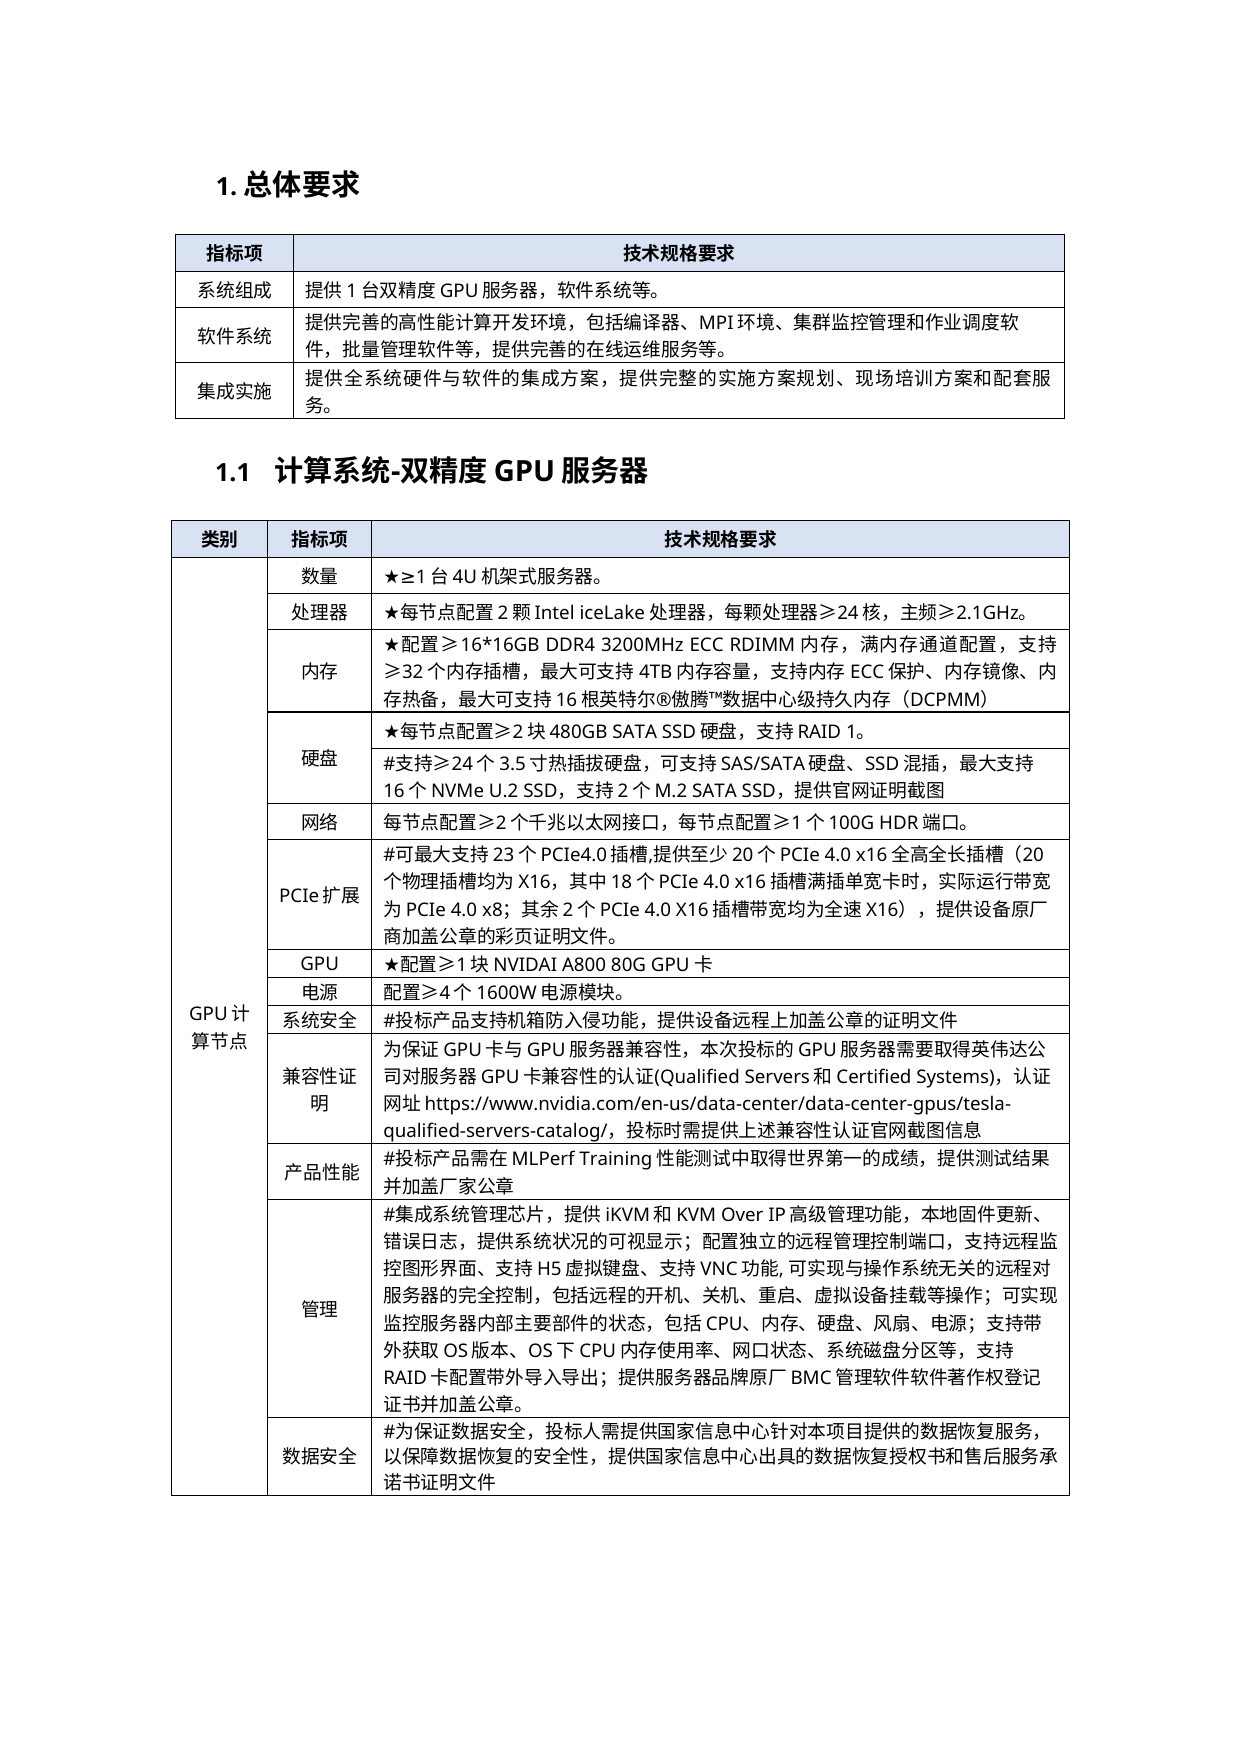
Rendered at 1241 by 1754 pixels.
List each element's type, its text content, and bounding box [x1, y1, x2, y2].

table_cell 产品性能 [268, 1144, 371, 1198]
table_cell 集成实施 [176, 363, 293, 418]
table_cell ★配置≥1块NVIDAI A800 80G GPU 卡 [372, 950, 1069, 977]
list 总体要求 [216, 162, 1069, 204]
table_cell 提供1台双精度GPU服务器，软件系统等。 [294, 272, 1064, 307]
table_cell 为保证GPU卡与GPU服务器兼容性，本次投标的GPU服务器需要取得英伟达公司对服务器GPU卡兼容性的认证(Qualified Servers和Certified Systems)，认证网址https://www.nvidia.com/en-us/data-center/data-center-gpus/tesla-qualified-servers-catalog/，投标时需提供上述兼容性认证官网截图信息 [372, 1034, 1069, 1143]
table_header 技术规格要求 [372, 521, 1069, 557]
table_cell ★每节点配置2颗Intel iceLake 处理器，每颗处理器≥24核，主频≥2.1GHz。 [372, 594, 1069, 629]
table_cell ★每节点配置≥2块480GB SATA SSD硬盘，支持RAID 1。 [372, 713, 1069, 747]
table_cell 配置≥4个1600W电源模块。 [372, 978, 1069, 1005]
table_header 指标项 [176, 235, 293, 271]
table_cell 电源 [268, 978, 371, 1005]
table_cell 兼容性证明 [268, 1034, 371, 1143]
table_cell 系统组成 [176, 272, 293, 307]
table_cell 硬盘 [268, 713, 371, 803]
table_cell 系统安全 [268, 1006, 371, 1033]
table_header 类别 [172, 521, 267, 557]
table_cell 处理器 [268, 594, 371, 629]
table_cell ★≥1台4U机架式服务器。 [372, 558, 1069, 593]
table_cell ★配置≥16*16GB DDR4 3200MHz ECC RDIMM内存，满内存通道配置，支持≥32个内存插槽，最大可支持4TB内存容量，支持内存ECC保护、内存镜像、内存热备，最大可支持16根英特尔®傲腾™数据中心级持久内存（DCPMM） [372, 630, 1069, 711]
table_cell #支持≥24个3.5寸热插拔硬盘，可支持SAS/SATA硬盘、SSD混插，最大支持16个NVMe U.2 SSD，支持2个M.2 SATA SSD，提供官网证明截图 [372, 749, 1069, 803]
table_cell GPU计算节点 [172, 558, 267, 1494]
list 计算系统-双精度GPU服务器 [215, 448, 1069, 490]
table_cell 提供完善的高性能计算开发环境，包括编译器、MPI环境、集群监控管理和作业调度软件，批量管理软件等，提供完善的在线运维服务等。 [294, 308, 1064, 362]
table_cell #为保证数据安全，投标人需提供国家信息中心针对本项目提供的数据恢复服务，以保障数据恢复的安全性，提供国家信息中心出具的数据恢复授权书和售后服务承诺书证明文件 [372, 1418, 1069, 1494]
table_cell #投标产品支持机箱防入侵功能，提供设备远程上加盖公章的证明文件 [372, 1006, 1069, 1033]
table_cell 管理 [268, 1200, 371, 1417]
table_cell #投标产品需在MLPerf Training性能测试中取得世界第一的成绩，提供测试结果并加盖厂家公章 [372, 1144, 1069, 1198]
table_cell GPU [268, 950, 371, 977]
table_cell 网络 [268, 804, 371, 839]
table_header 指标项 [268, 521, 371, 557]
table_cell #可最大支持23个PCIe4.0插槽,提供至少20个PCIe 4.0 x16全高全长插槽（20个物理插槽均为X16，其中18个PCIe 4.0 x16插槽满插单宽卡时，实际运行带宽为PCIe 4.0 x8；其余2个PCIe 4.0 X16插槽带宽均为全速X16），提供设备原厂商加盖公章的彩页证明文件。 [372, 840, 1069, 948]
table_cell 软件系统 [176, 308, 293, 362]
table_cell 每节点配置≥2个千兆以太网接口，每节点配置≥1个100G HDR端口。 [372, 804, 1069, 839]
table_cell #集成系统管理芯片，提供iKVM和KVM Over IP高级管理功能，本地固件更新、错误日志，提供系统状况的可视显示；配置独立的远程管理控制端口，支持远程监控图形界面、支持H5虚拟键盘、支持VNC功能, 可实现与操作系统无关的远程对服务器的完全控制，包括远程的开机、关机、重启、虚拟设备挂载等操作；可实现监控服务器内部主要部件的状态，包括CPU、内存、硬盘、风扇、电源；支持带外获取OS版本、OS下CPU内存使用率、网口状态、系统磁盘分区等，支持RAID卡配置带外导入导出；提供服务器品牌原厂BMC管理软件软件著作权登记证书并加盖公章。 [372, 1200, 1069, 1417]
table_cell 提供全系统硬件与软件的集成方案，提供完整的实施方案规划、现场培训方案和配套服务。 [294, 363, 1064, 418]
table_cell 数据安全 [268, 1418, 371, 1494]
table_cell PCIe扩展 [268, 840, 371, 948]
table_header 技术规格要求 [294, 235, 1064, 271]
table_cell 内存 [268, 630, 371, 711]
table_cell 数量 [268, 558, 371, 593]
